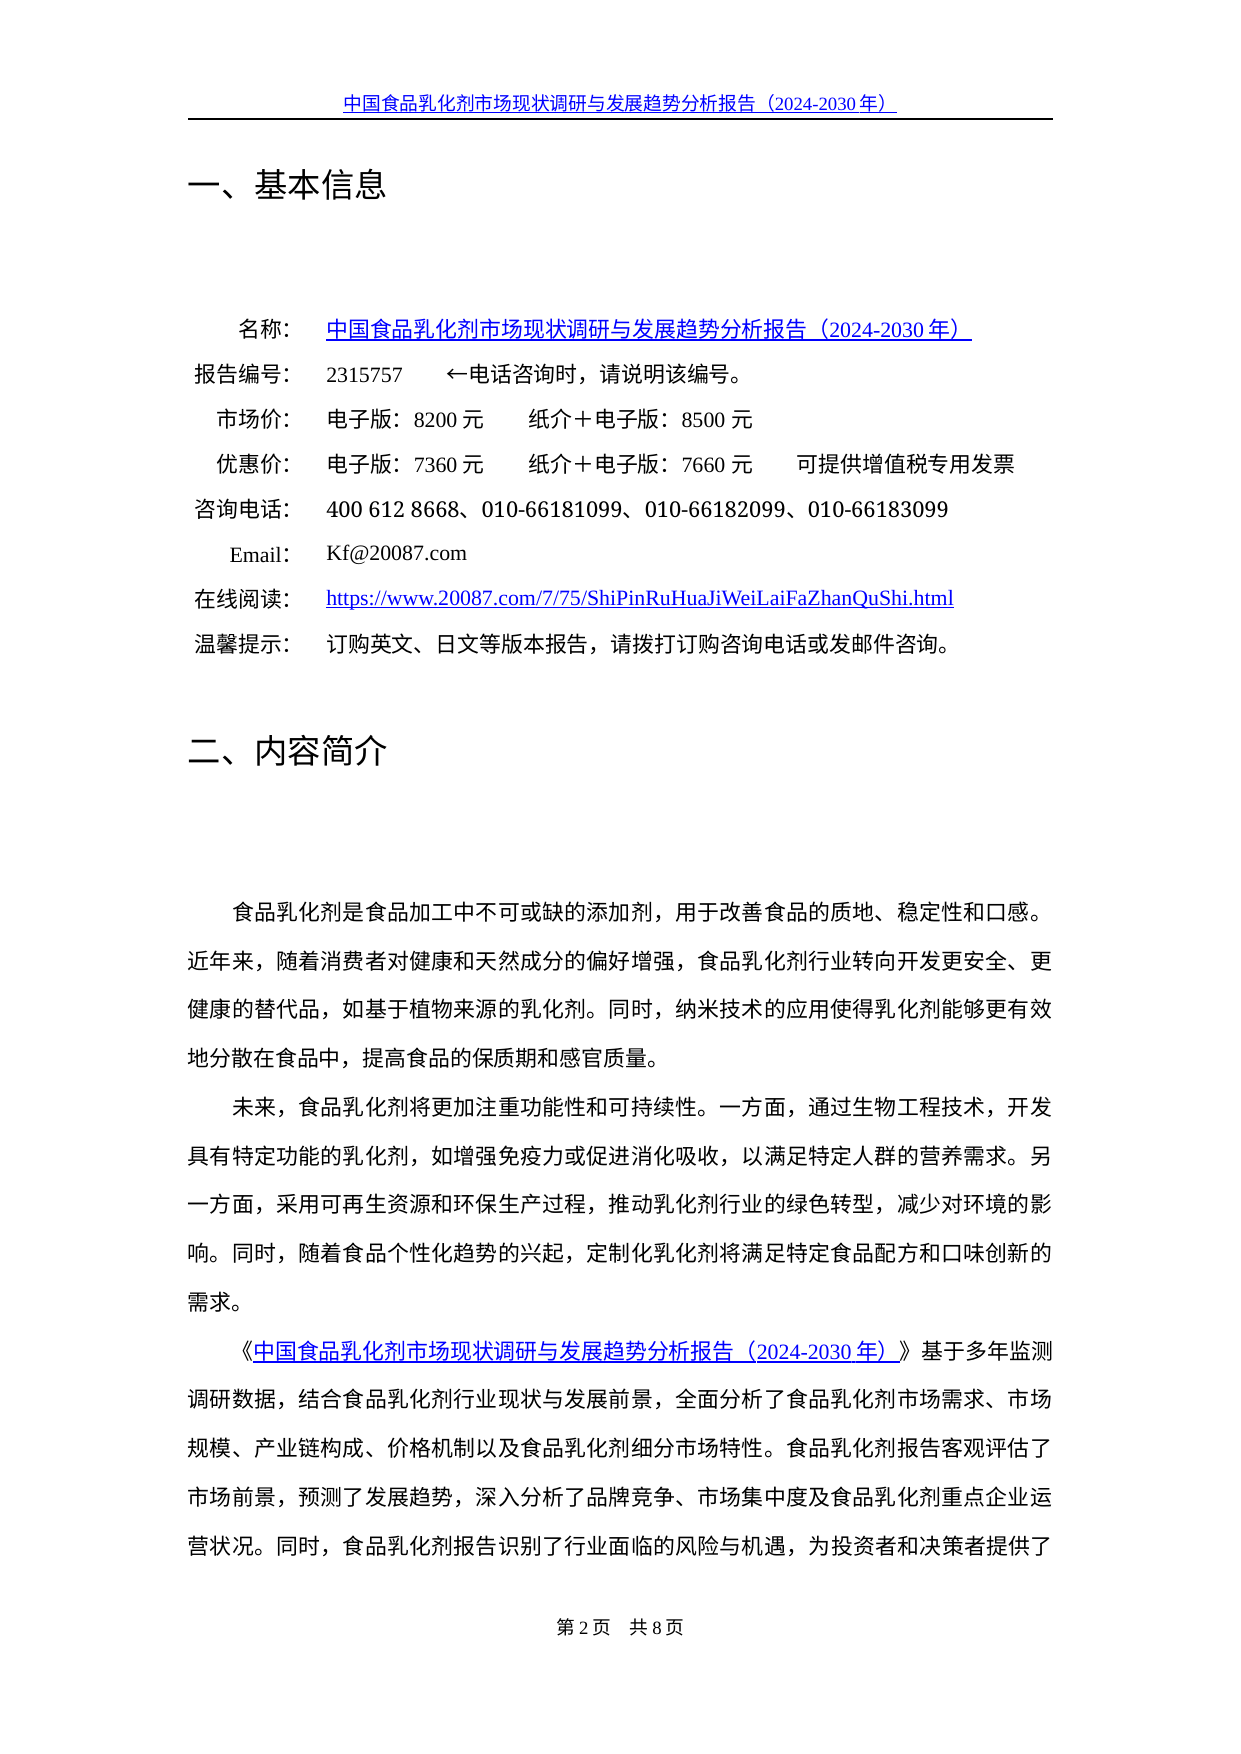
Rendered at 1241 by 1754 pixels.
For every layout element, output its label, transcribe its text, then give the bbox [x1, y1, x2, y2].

table_cell 优惠价： [167, 447, 315, 492]
table_cell Kf@20087.com [315, 537, 1073, 582]
table_cell 市场价： [167, 402, 315, 447]
table_header 中国食品乳化剂市场现状调研与发展趋势分析报告（2024-2030年） [315, 312, 1073, 357]
title 一、基本信息 [187, 150, 1053, 215]
table_cell 电子版：7360 元 纸介＋电子版：7660 元 可提供增值税专用发票 [315, 447, 1073, 492]
table_header 名称： [167, 312, 315, 357]
table_cell 订购英文、日文等版本报告，请拨打订购咨询电话或发邮件咨询。 [315, 627, 1073, 672]
table_cell Email： [167, 537, 315, 582]
table_cell 2315757 ←电话咨询时，请说明该编号。 [315, 357, 1073, 402]
table_cell 温馨提示： [167, 627, 315, 672]
table_cell 咨询电话： [167, 492, 315, 537]
table_cell 在线阅读： [167, 582, 315, 627]
table_cell 报告编号： [167, 357, 315, 402]
table_cell 电子版：8200 元 纸介＋电子版：8500 元 [315, 402, 1073, 447]
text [187, 894, 1053, 1561]
table_cell [315, 582, 1073, 627]
table_cell 400 612 8668、010-66181099、010-66182099、010-66183099 [315, 492, 1073, 537]
title 二、内容简介 [187, 717, 1053, 782]
